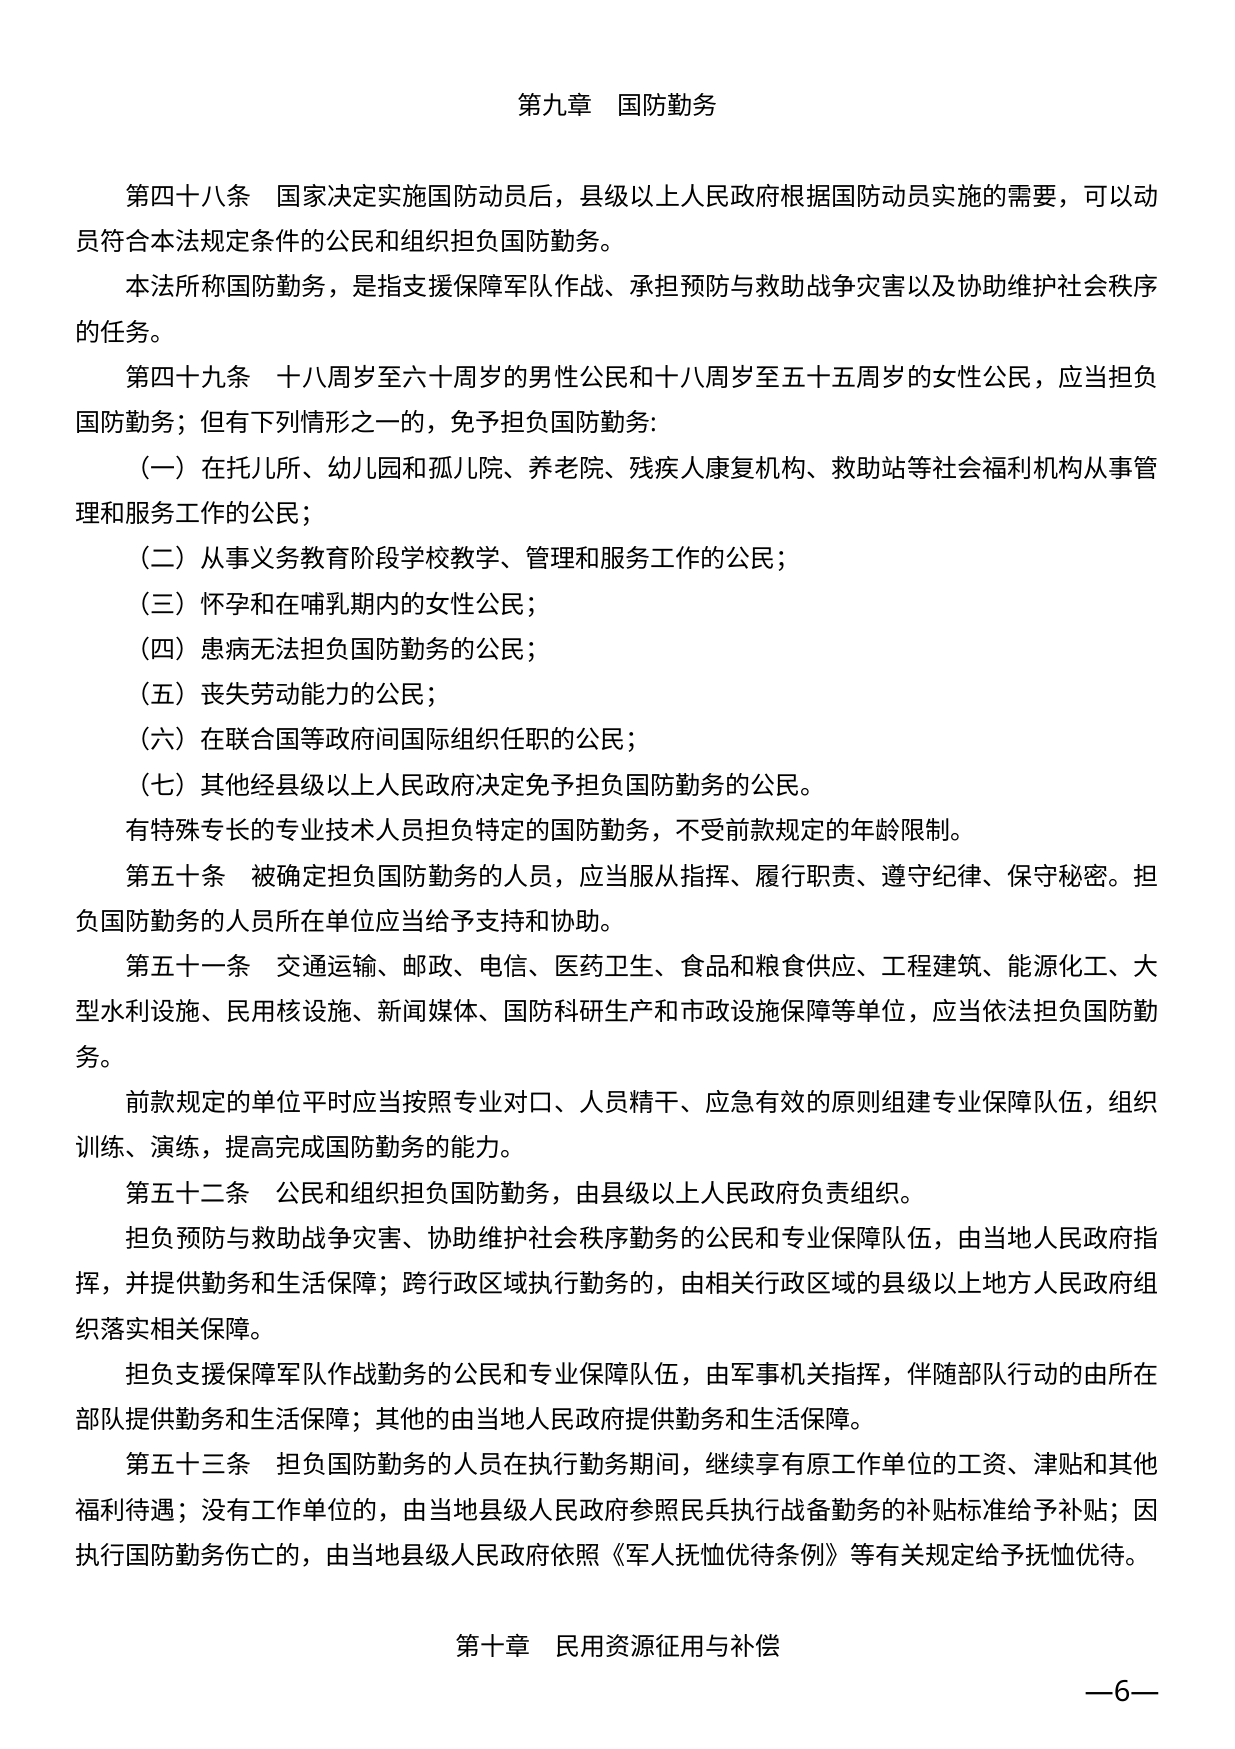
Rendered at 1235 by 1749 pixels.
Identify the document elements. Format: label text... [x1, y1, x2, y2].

text （六）在联合国等政府间国际组织任职的公民； [75, 716, 1159, 761]
text （三）怀孕和在哺乳期内的女性公民； [75, 579, 1159, 625]
text 第九章 国防勤务 [75, 81, 1159, 126]
text 第四十九条 十八周岁至六十周岁的男性公民和十八周岁至五十五周岁的女性公民，应当担负国防勤务；但有下列情形之一的，免予担负国防勤务: [75, 353, 1159, 444]
text （四）患病无法担负国防勤务的公民； [75, 625, 1159, 670]
text 第五十条 被确定担负国防勤务的人员，应当服从指挥、履行职责、遵守纪律、保守秘密。担负国防勤务的人员所在单位应当给予支持和协助。 [75, 851, 1159, 942]
text 本法所称国防勤务，是指支援保障军队作战、承担预防与救助战争灾害以及协助维护社会秩序的任务。 [75, 262, 1159, 353]
text 第十章 民用资源征用与补偿 [75, 1622, 1159, 1667]
text （五）丧失劳动能力的公民； [75, 670, 1159, 716]
text 第五十二条 公民和组织担负国防勤务，由县级以上人民政府负责组织。 [75, 1169, 1159, 1214]
text 担负支援保障军队作战勤务的公民和专业保障队伍，由军事机关指挥，伴随部队行动的由所在部队提供勤务和生活保障；其他的由当地人民政府提供勤务和生活保障。 [75, 1350, 1159, 1441]
text 第五十三条 担负国防勤务的人员在执行勤务期间，继续享有原工作单位的工资、津贴和其他福利待遇；没有工作单位的，由当地县级人民政府参照民兵执行战备勤务的补贴标准给予补贴；因执行国防勤务伤亡的，由当地县级人民政府依照《军人抚恤优待条例》等有关规定给予抚恤优待。 [75, 1441, 1159, 1576]
text （一）在托儿所、幼儿园和孤儿院、养老院、残疾人康复机构、救助站等社会福利机构从事管理和服务工作的公民； [75, 444, 1159, 534]
text 担负预防与救助战争灾害、协助维护社会秩序勤务的公民和专业保障队伍，由当地人民政府指挥，并提供勤务和生活保障；跨行政区域执行勤务的，由相关行政区域的县级以上地方人民政府组织落实相关保障。 [75, 1214, 1159, 1350]
text 第四十八条 国家决定实施国防动员后，县级以上人民政府根据国防动员实施的需要，可以动员符合本法规定条件的公民和组织担负国防勤务。 [75, 172, 1159, 262]
text 前款规定的单位平时应当按照专业对口、人员精干、应急有效的原则组建专业保障队伍，组织训练、演练，提高完成国防勤务的能力。 [75, 1078, 1159, 1169]
text 第五十一条 交通运输、邮政、电信、医药卫生、食品和粮食供应、工程建筑、能源化工、大型水利设施、民用核设施、新闻媒体、国防科研生产和市政设施保障等单位，应当依法担负国防勤务。 [75, 942, 1159, 1078]
text （七）其他经县级以上人民政府决定免予担负国防勤务的公民。 [75, 761, 1159, 806]
text （二）从事义务教育阶段学校教学、管理和服务工作的公民； [75, 534, 1159, 579]
text 有特殊专长的专业技术人员担负特定的国防勤务，不受前款规定的年龄限制。 [75, 806, 1159, 851]
